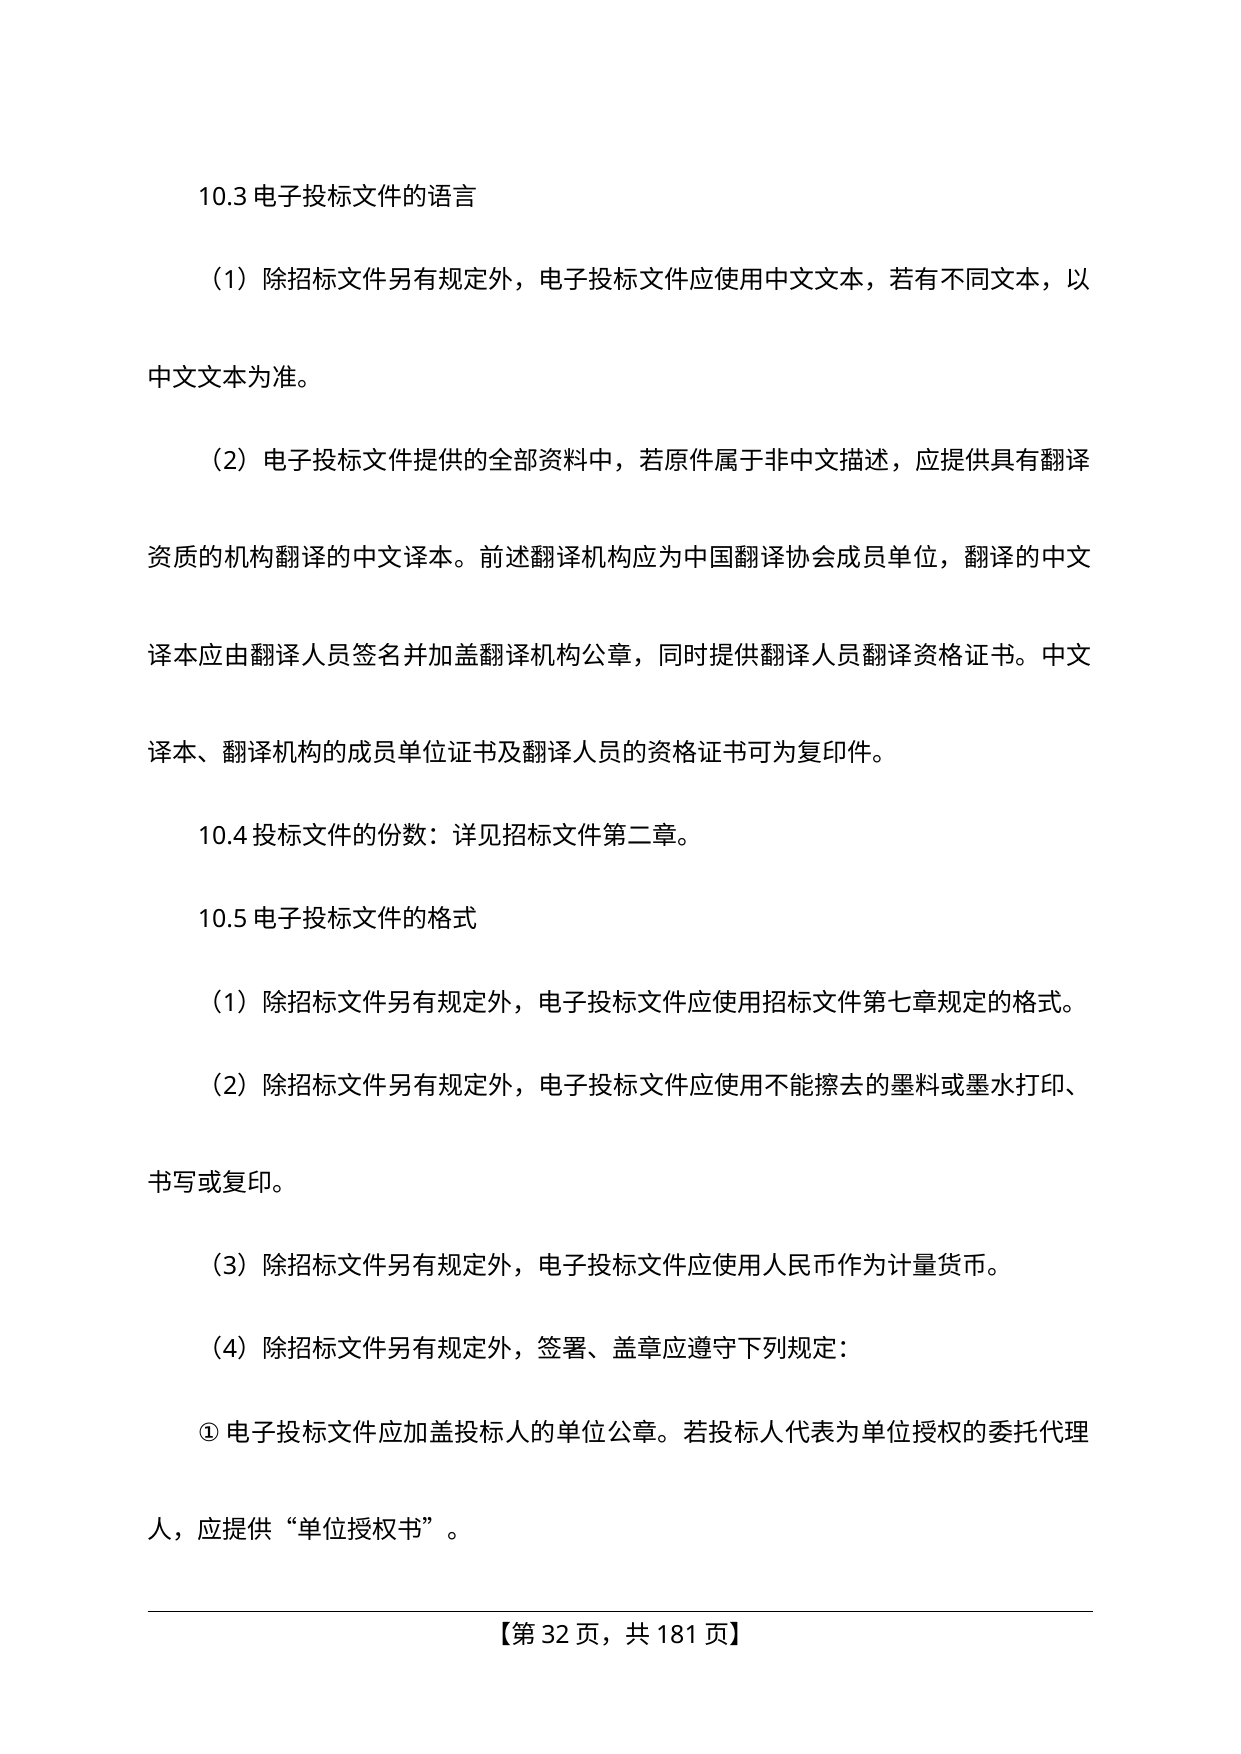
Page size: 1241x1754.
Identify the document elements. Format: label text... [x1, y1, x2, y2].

text 10.3电子投标文件的语言 [148, 162, 1092, 227]
text （2）除招标文件另有规定外，电子投标文件应使用不能擦去的墨料或墨水打印、书写或复印。 [148, 1051, 1092, 1213]
text 10.5电子投标文件的格式 [148, 884, 1092, 949]
text （1）除招标文件另有规定外，电子投标文件应使用中文文本，若有不同文本，以中文文本为准。 [148, 245, 1092, 408]
text ①电子投标文件应加盖投标人的单位公章。若投标人代表为单位授权的委托代理人，应提供“单位授权书”。 [148, 1398, 1092, 1560]
text （2）电子投标文件提供的全部资料中，若原件属于非中文描述，应提供具有翻译资质的机构翻译的中文译本。前述翻译机构应为中国翻译协会成员单位，翻译的中文译本应由翻译人员签名并加盖翻译机构公章，同时提供翻译人员翻译资格证书。中文译本、翻译机构的成员单位证书及翻译人员的资格证书可为复印件。 [148, 426, 1092, 783]
text （4）除招标文件另有规定外，签署、盖章应遵守下列规定： [148, 1314, 1092, 1379]
text （3）除招标文件另有规定外，电子投标文件应使用人民币作为计量货币。 [148, 1231, 1092, 1296]
text （1）除招标文件另有规定外，电子投标文件应使用招标文件第七章规定的格式。 [148, 968, 1092, 1033]
text 10.4投标文件的份数：详见招标文件第二章。 [148, 801, 1092, 866]
